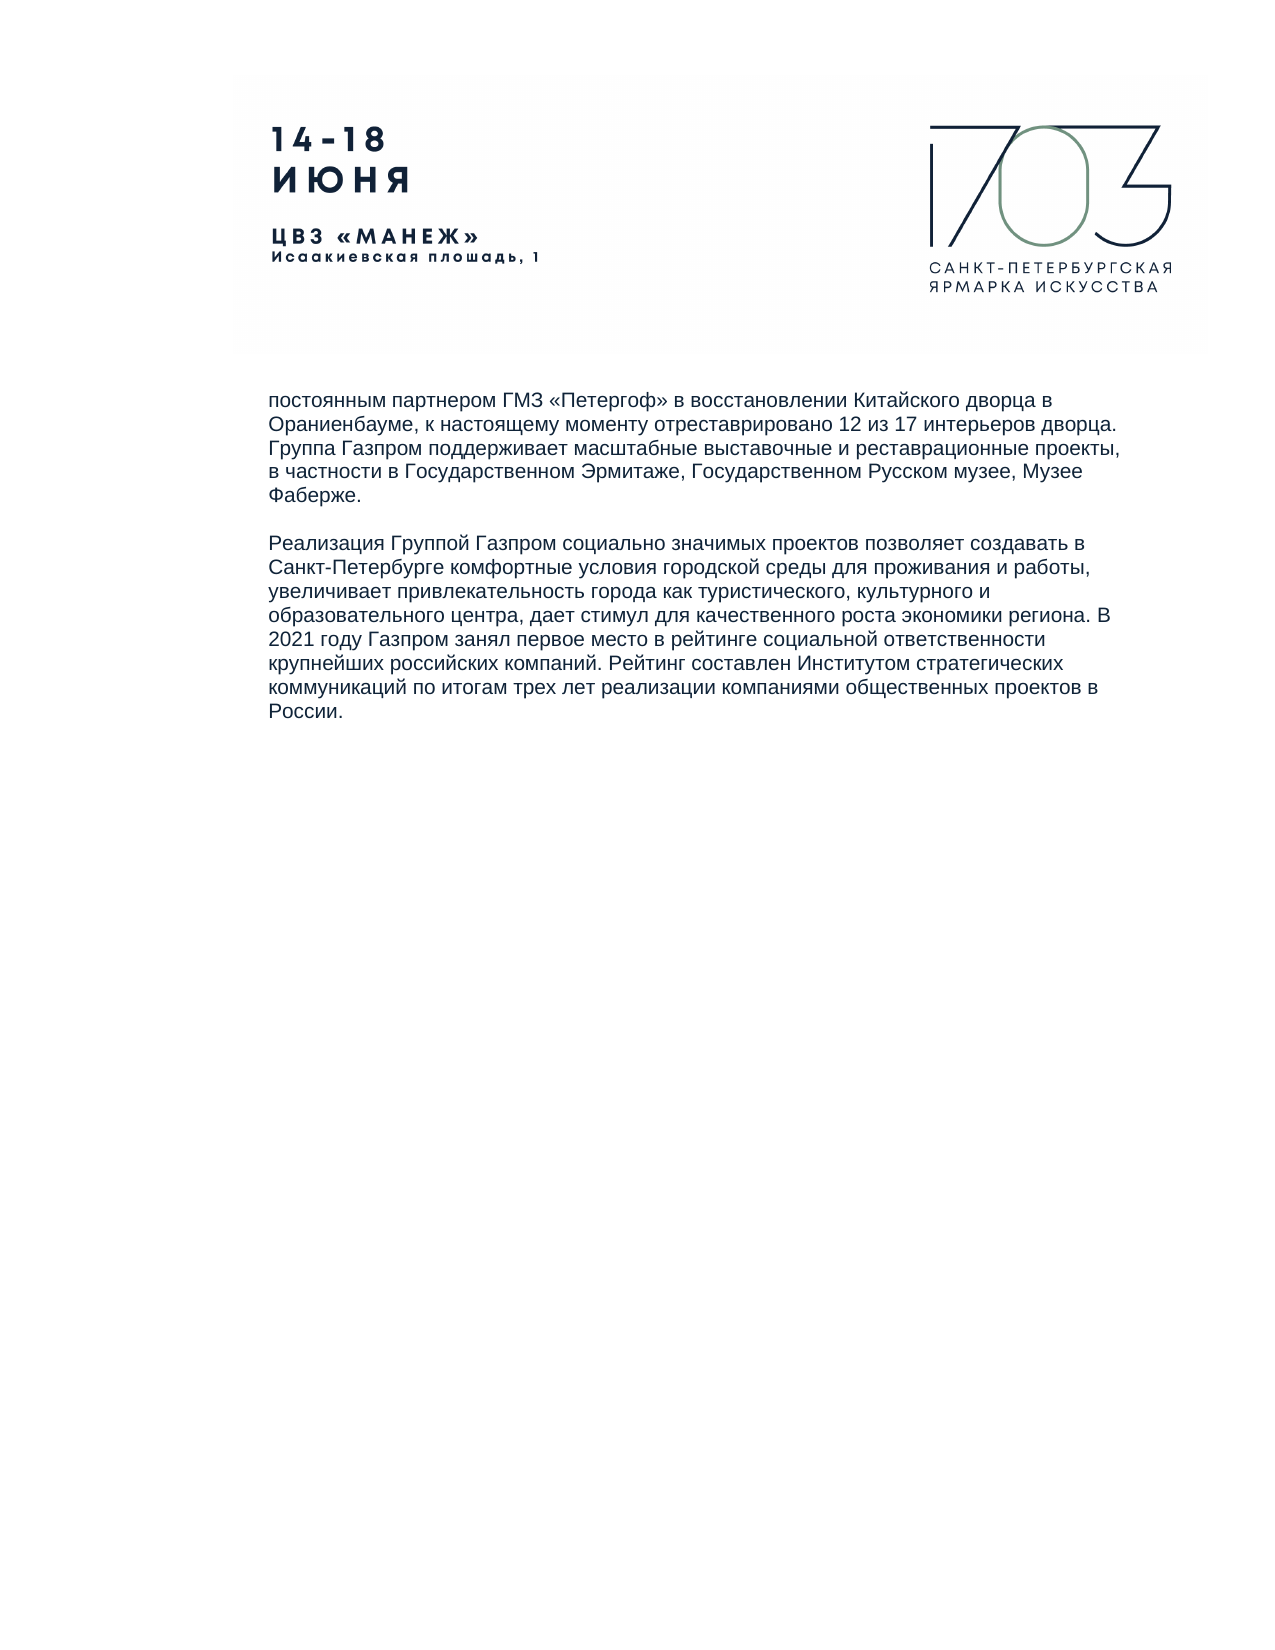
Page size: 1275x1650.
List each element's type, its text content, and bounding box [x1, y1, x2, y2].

picture [232, 75, 1208, 354]
text Реализация Группой Газпром социально значимых проектов позволяет создавать в Санкт-Петербурге комфортные условия городской среды для проживания и работы, увеличивает привлекательность города как туристического, культурного и образовательного центра, дает стимул для качественного роста экономики региона. В 2021 году Газпром занял первое место в рейтинге социальной ответственности крупнейших российских компаний. Рейтинг составлен Институтом стратегических коммуникаций по итогам трех лет реализации компаниями общественных проектов в России. [268, 531, 1125, 723]
